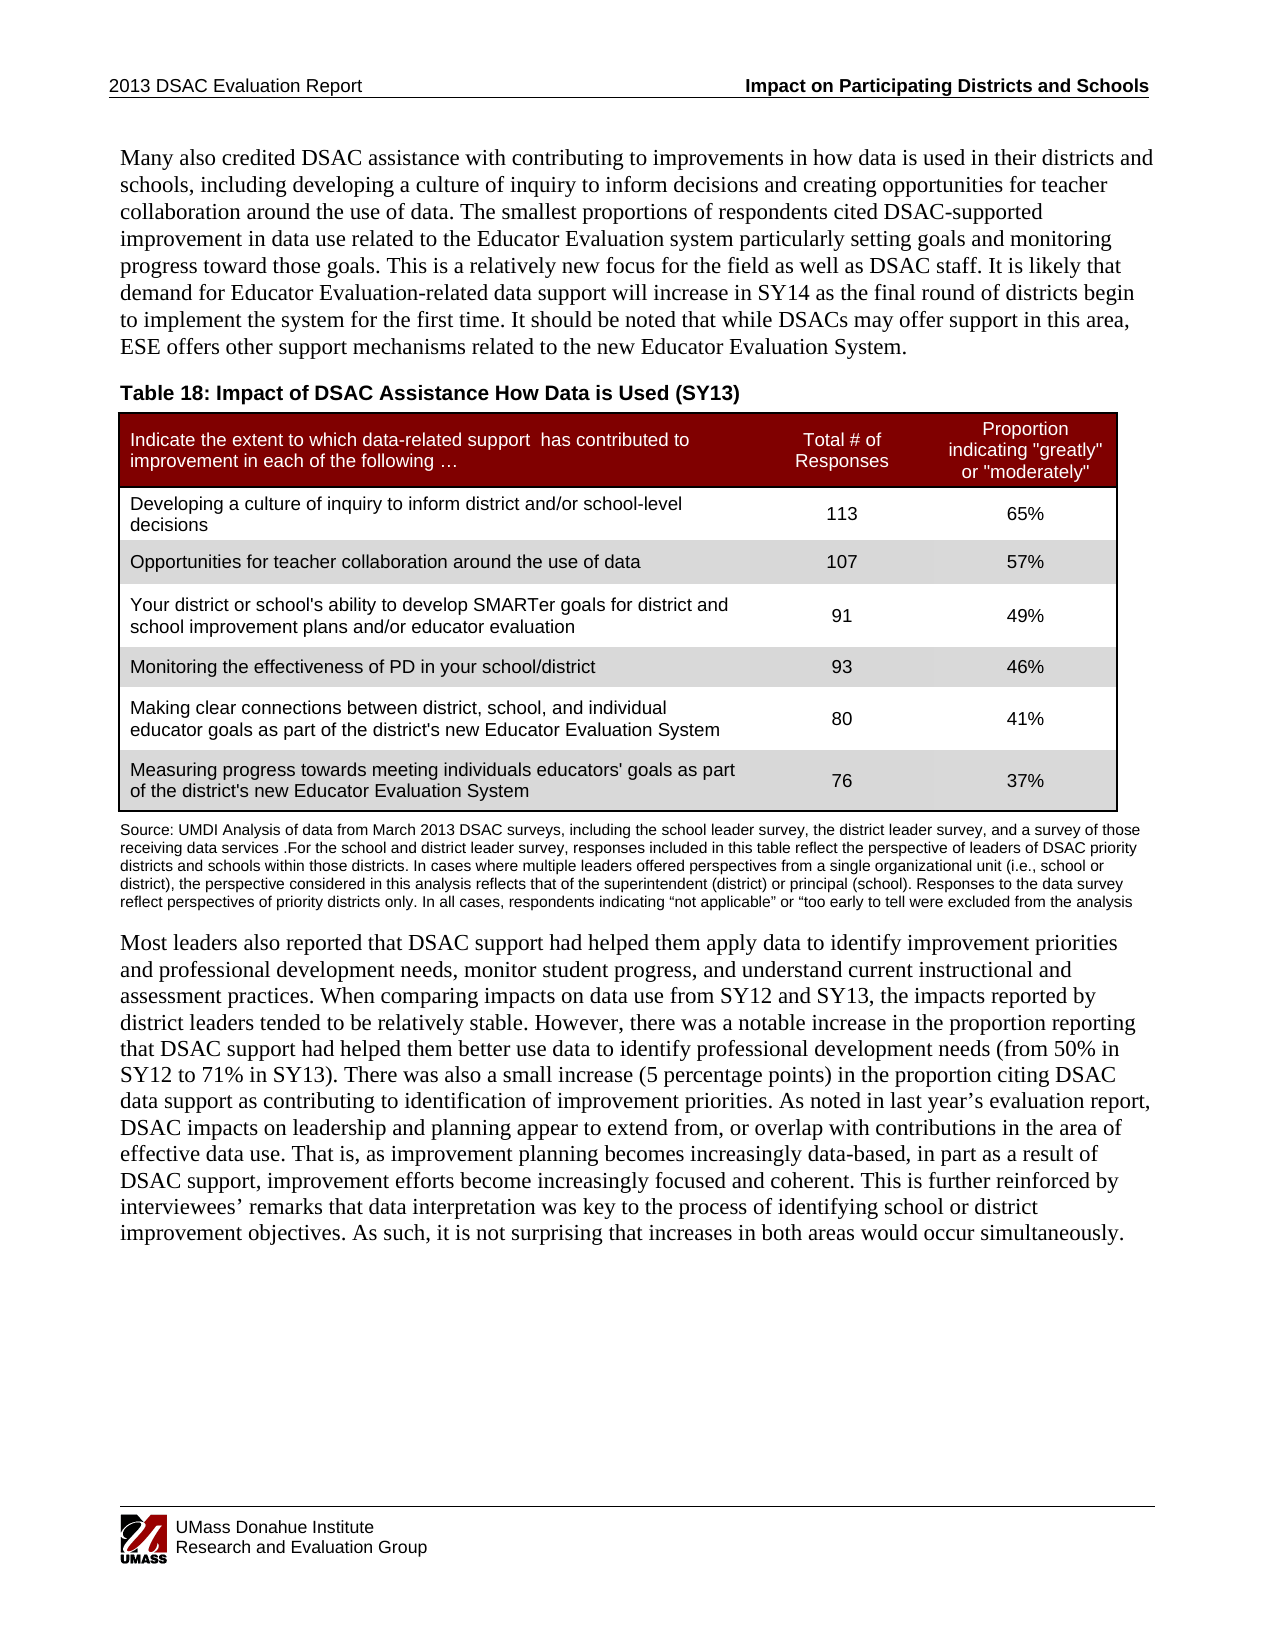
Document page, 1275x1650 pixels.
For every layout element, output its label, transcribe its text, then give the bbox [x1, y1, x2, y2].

table_header Proportion indicating "greatly" or "moderately" [934, 414, 1116, 486]
table_cell 46% [934, 647, 1116, 687]
table_cell Measuring progress towards meeting individuals educators' goals as part of the district's new Educator Evaluation System [120, 750, 750, 810]
text Most leaders also reported that DSAC support had helped them apply data to identify improvement priorities and professional development needs, monitor student progress, and understand current instructional and assessment practices. When comparing impacts on data use from SY12 and SY13, the impacts reported by district leaders tended to be relatively stable. However, there was a notable increase in the proportion reporting that DSAC support had helped them better use data to identify professional development needs (from 50% in SY12 to 71% in SY13). There was also a small increase (5 percentage points) in the proportion citing DSAC data support as contributing to identification of improvement priorities. As noted in last year’s evaluation report, DSAC impacts on leadership and planning appear to extend from, or overlap with contributions in the area of effective data use. That is, as improvement planning becomes increasingly data-based, in part as a result of DSAC support, improvement efforts become increasingly focused and coherent. This is further reinforced by interviewees’ remarks that data interpretation was key to the process of identifying school or district improvement objectives. As such, it is not surprising that increases in both areas would occur simultaneously. [120, 929, 1155, 1246]
table_cell 93 [750, 647, 934, 687]
table_cell 76 [750, 750, 934, 810]
table_cell 113 [750, 488, 934, 540]
table_cell Making clear connections between district, school, and individual educator goals as part of the district's new Educator Evaluation System [120, 687, 750, 750]
table_cell Developing a culture of inquiry to inform district and/or school-level decisions [120, 488, 750, 540]
table_cell 57% [934, 540, 1116, 584]
text Many also credited DSAC assistance with contributing to improvements in how data is used in their districts and schools, including developing a culture of inquiry to inform decisions and creating opportunities for teacher collaboration around the use of data. The smallest proportions of respondents cited DSAC-supported improvement in data use related to the Educator Evaluation system particularly setting goals and monitoring progress toward those goals. This is a relatively new focus for the field as well as DSAC staff. It is likely that demand for Educator Evaluation-related data support will increase in SY14 as the final round of districts begin to implement the system for the first time. It should be noted that while DSACs may offer support in this area, ESE offers other support mechanisms related to the new Educator Evaluation System. [120, 143, 1155, 360]
table_cell 91 [750, 584, 934, 647]
table_cell Monitoring the effectiveness of PD in your school/district [120, 647, 750, 687]
table_cell 41% [934, 687, 1116, 750]
table_cell 49% [934, 584, 1116, 647]
table_cell 65% [934, 488, 1116, 540]
picture [120, 1513, 168, 1565]
table_cell 80 [750, 687, 934, 750]
table_cell 107 [750, 540, 934, 584]
table_cell 37% [934, 750, 1116, 810]
table_cell Your district or school's ability to develop SMARTer goals for district and school improvement plans and/or educator evaluation [120, 584, 750, 647]
text Source: UMDI Analysis of data from March 2013 DSAC surveys, including the school leader survey, the district leader survey, and a survey of those receiving data services .For the school and district leader survey, responses included in this table reflect the perspective of leaders of DSAC priority districts and schools within those districts. In cases where multiple leaders offered perspectives from a single organizational unit (i.e., school or district), the perspective considered in this analysis reflects that of the superintendent (district) or principal (school). Responses to the data survey reflect perspectives of priority districts only. In all cases, respondents indicating “not applicable” or “too early to tell were excluded from the analysis [120, 821, 1155, 911]
table_header Indicate the extent to which data-related support has contributed to improvement in each of the following … [120, 414, 750, 486]
table_cell Opportunities for teacher collaboration around the use of data [120, 540, 750, 584]
table_header Total # of Responses [750, 414, 934, 486]
text Table 18: Impact of DSAC Assistance How Data is Used (SY13) [120, 379, 1155, 406]
